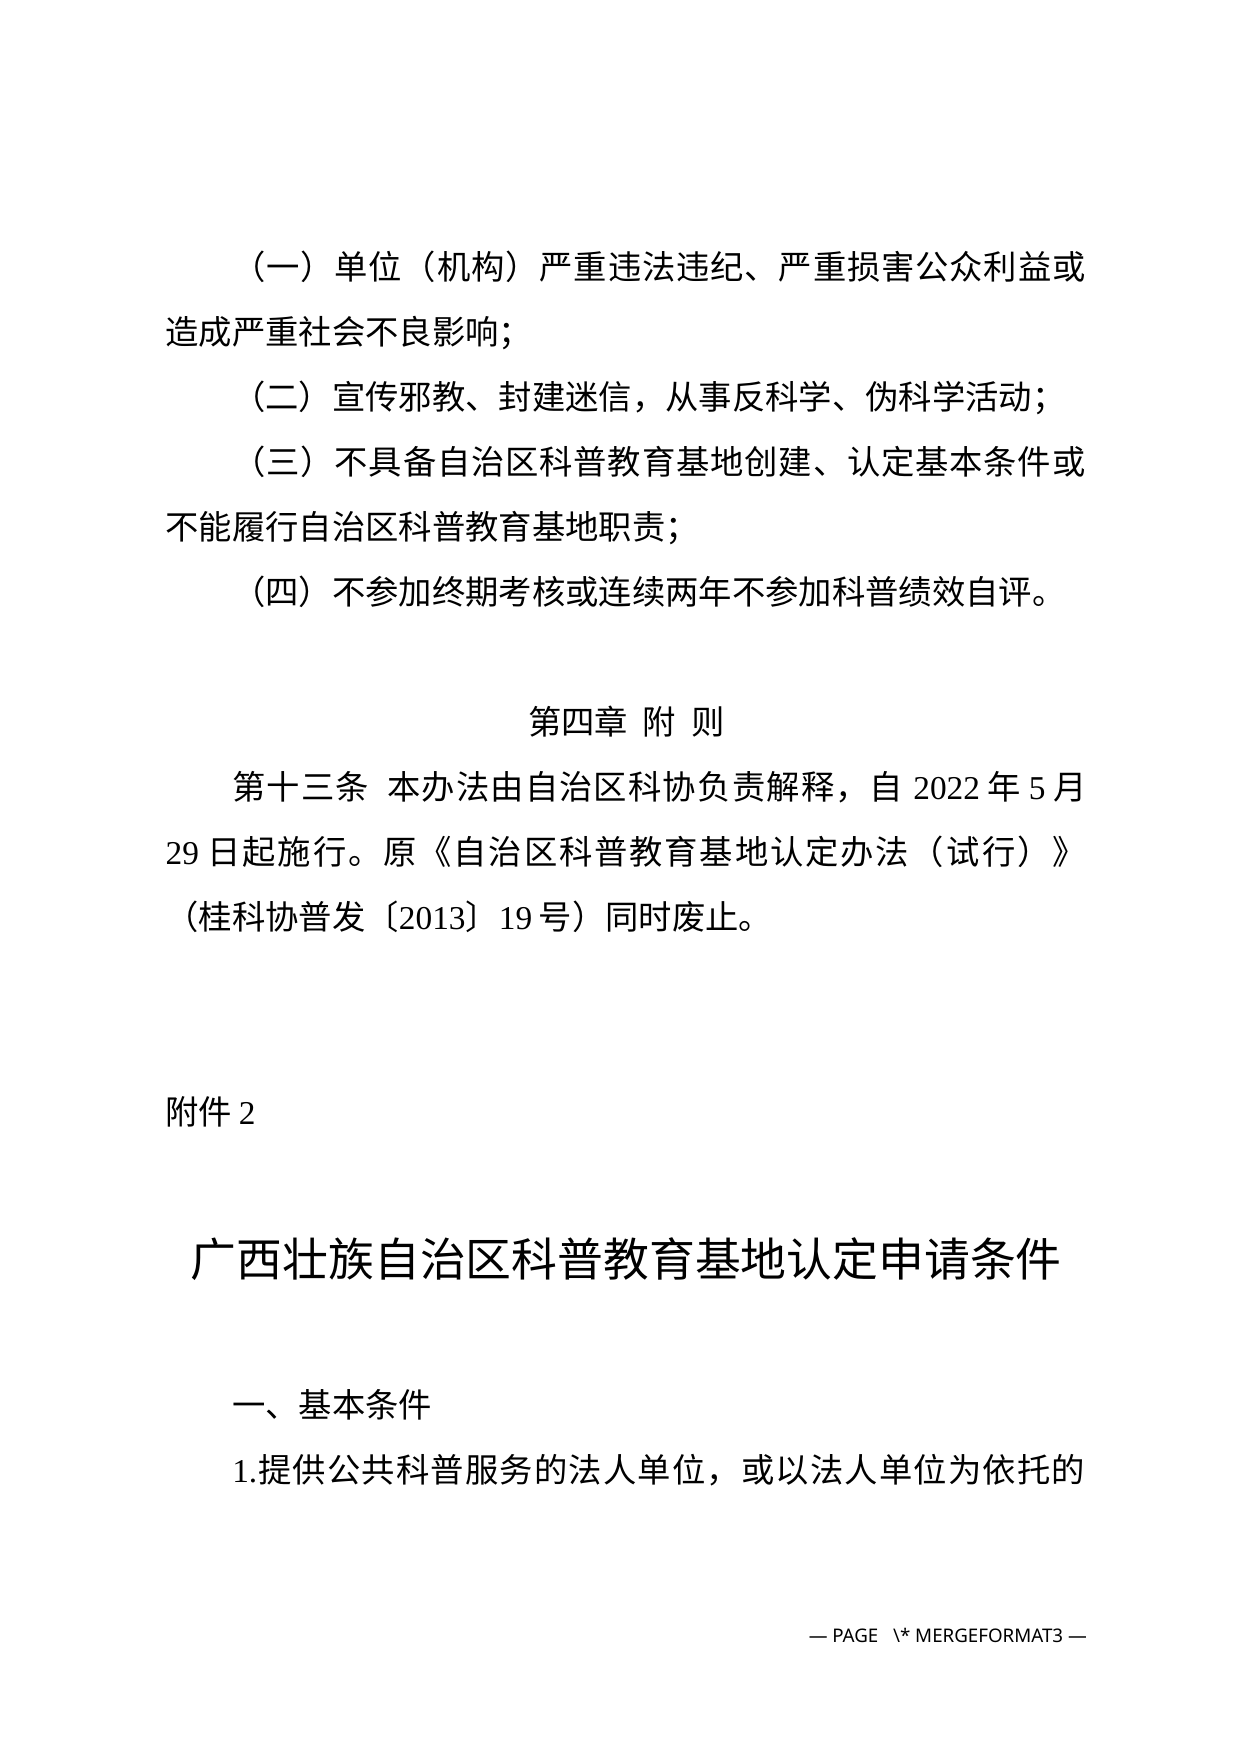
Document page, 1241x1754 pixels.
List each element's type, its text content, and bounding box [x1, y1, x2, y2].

text 第四章 附 则 [165, 688, 1087, 753]
text （四）不参加终期考核或连续两年不参加科普绩效自评。 [165, 558, 1087, 623]
text 第十三条 本办法由自治区科协负责解释，自2022年5月29日起施行。原《自治区科普教育基地认定办法（试行）》（桂科协普发〔2013〕19号）同时废止。 [165, 753, 1087, 948]
text 广西壮族自治区科普教育基地认定申请条件 [165, 1208, 1087, 1305]
text 附件2 [165, 1078, 1087, 1143]
text （一）单位（机构）严重违法违纪、严重损害公众利益或造成严重社会不良影响； [165, 233, 1087, 363]
text （三）不具备自治区科普教育基地创建、认定基本条件或不能履行自治区科普教育基地职责； [165, 428, 1087, 558]
text 一、基本条件 [165, 1370, 1087, 1435]
text （二）宣传邪教、封建迷信，从事反科学、伪科学活动； [165, 363, 1087, 428]
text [165, 1435, 1087, 1500]
